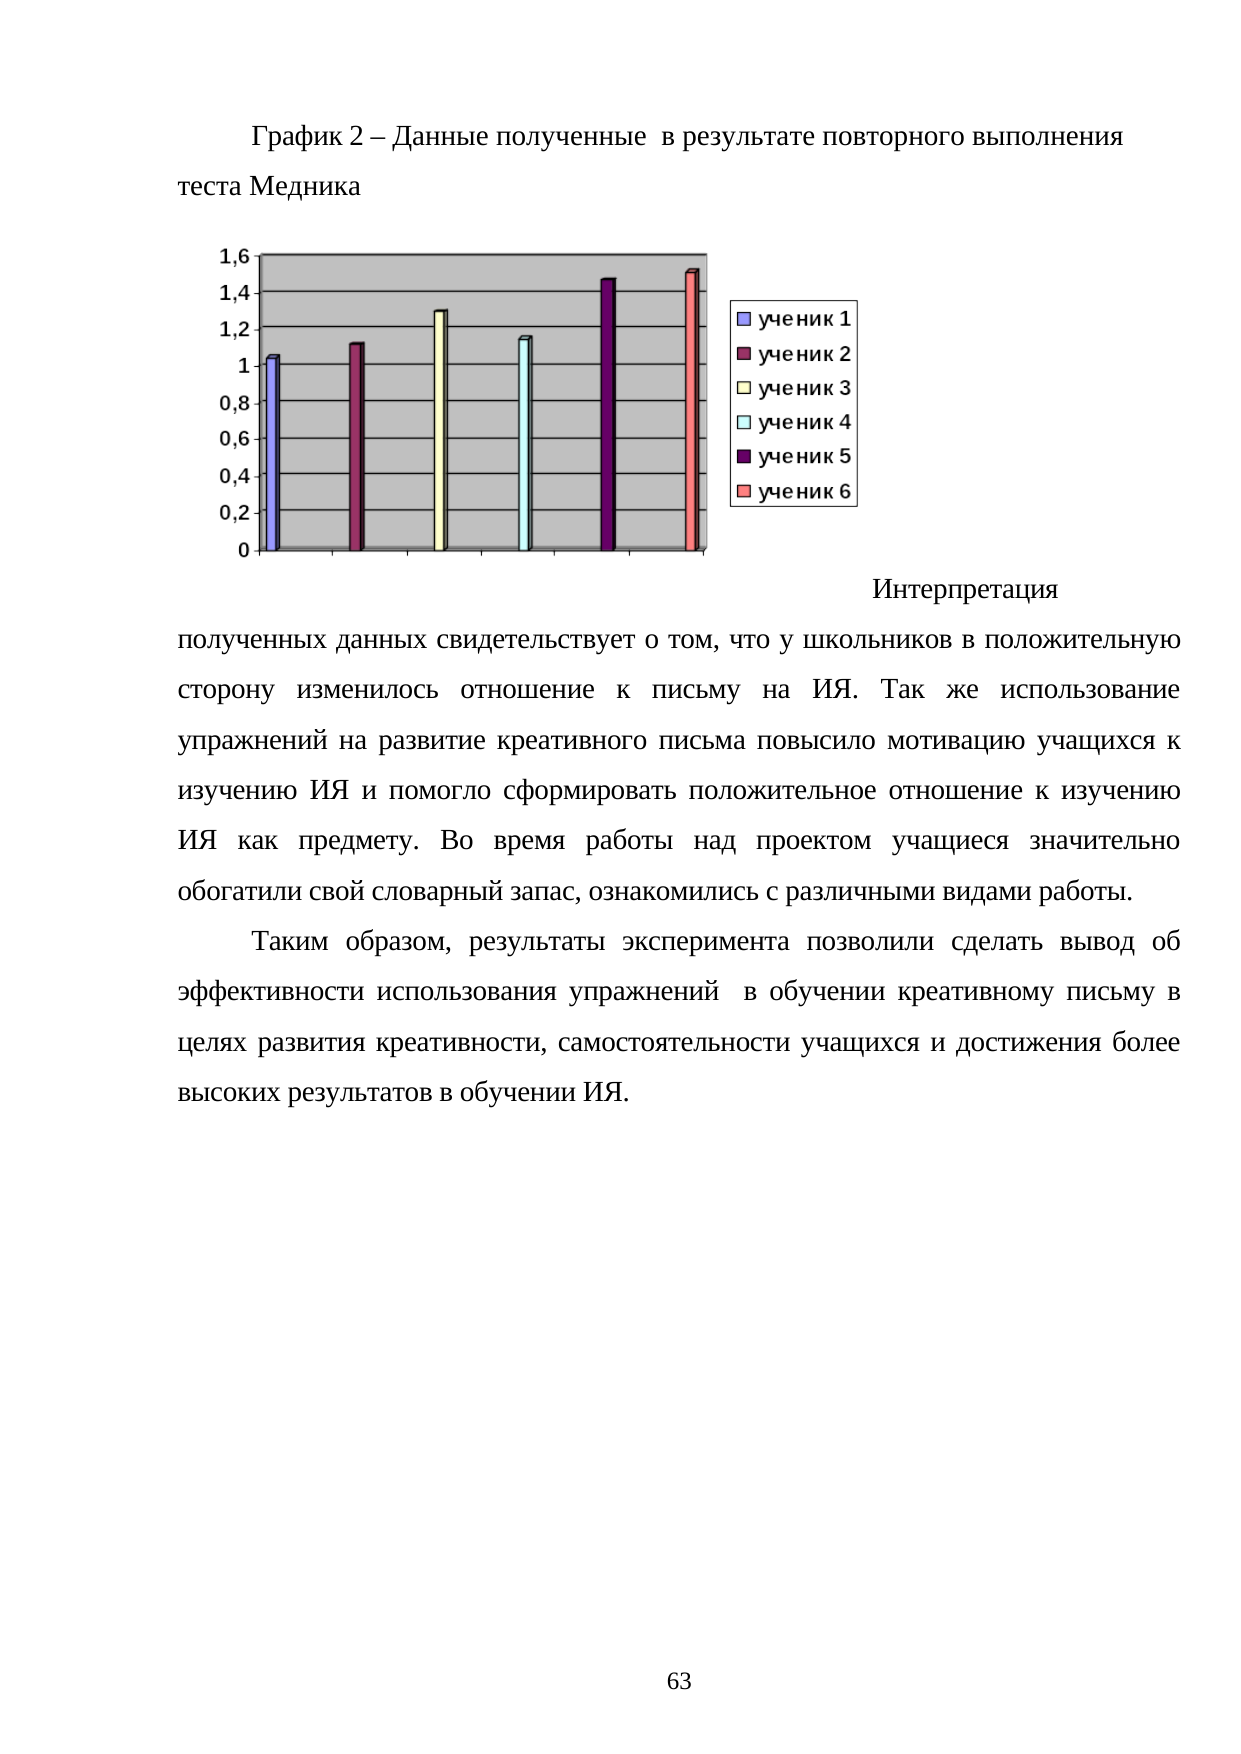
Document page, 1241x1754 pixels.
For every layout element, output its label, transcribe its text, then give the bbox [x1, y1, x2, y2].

text Таким образом, результаты эксперимента позволили сделать вывод об эффективности использования упражнений в обучении креативному письму в целях развития креативности, самостоятельности учащихся и достижения более высоких результатов в обучении ИЯ. [177, 923, 1181, 1108]
text Интерпретация полученных данных свидетельствует о том, что у школьников в положительную сторону изменилось отношение к письму на ИЯ. Так же использование упражнений на развитие креативного письма повысило мотивацию учащихся к изучению ИЯ и помогло сформировать положительное отношение к изучению ИЯ как предмету. Во время работы над проектом учащиеся значительно обогатили свой словарный запас, ознакомились с различными видами работы. [177, 571, 1181, 906]
text График 2 – Данные полученные в результате повторного выполнения теста Медника [177, 118, 1181, 202]
